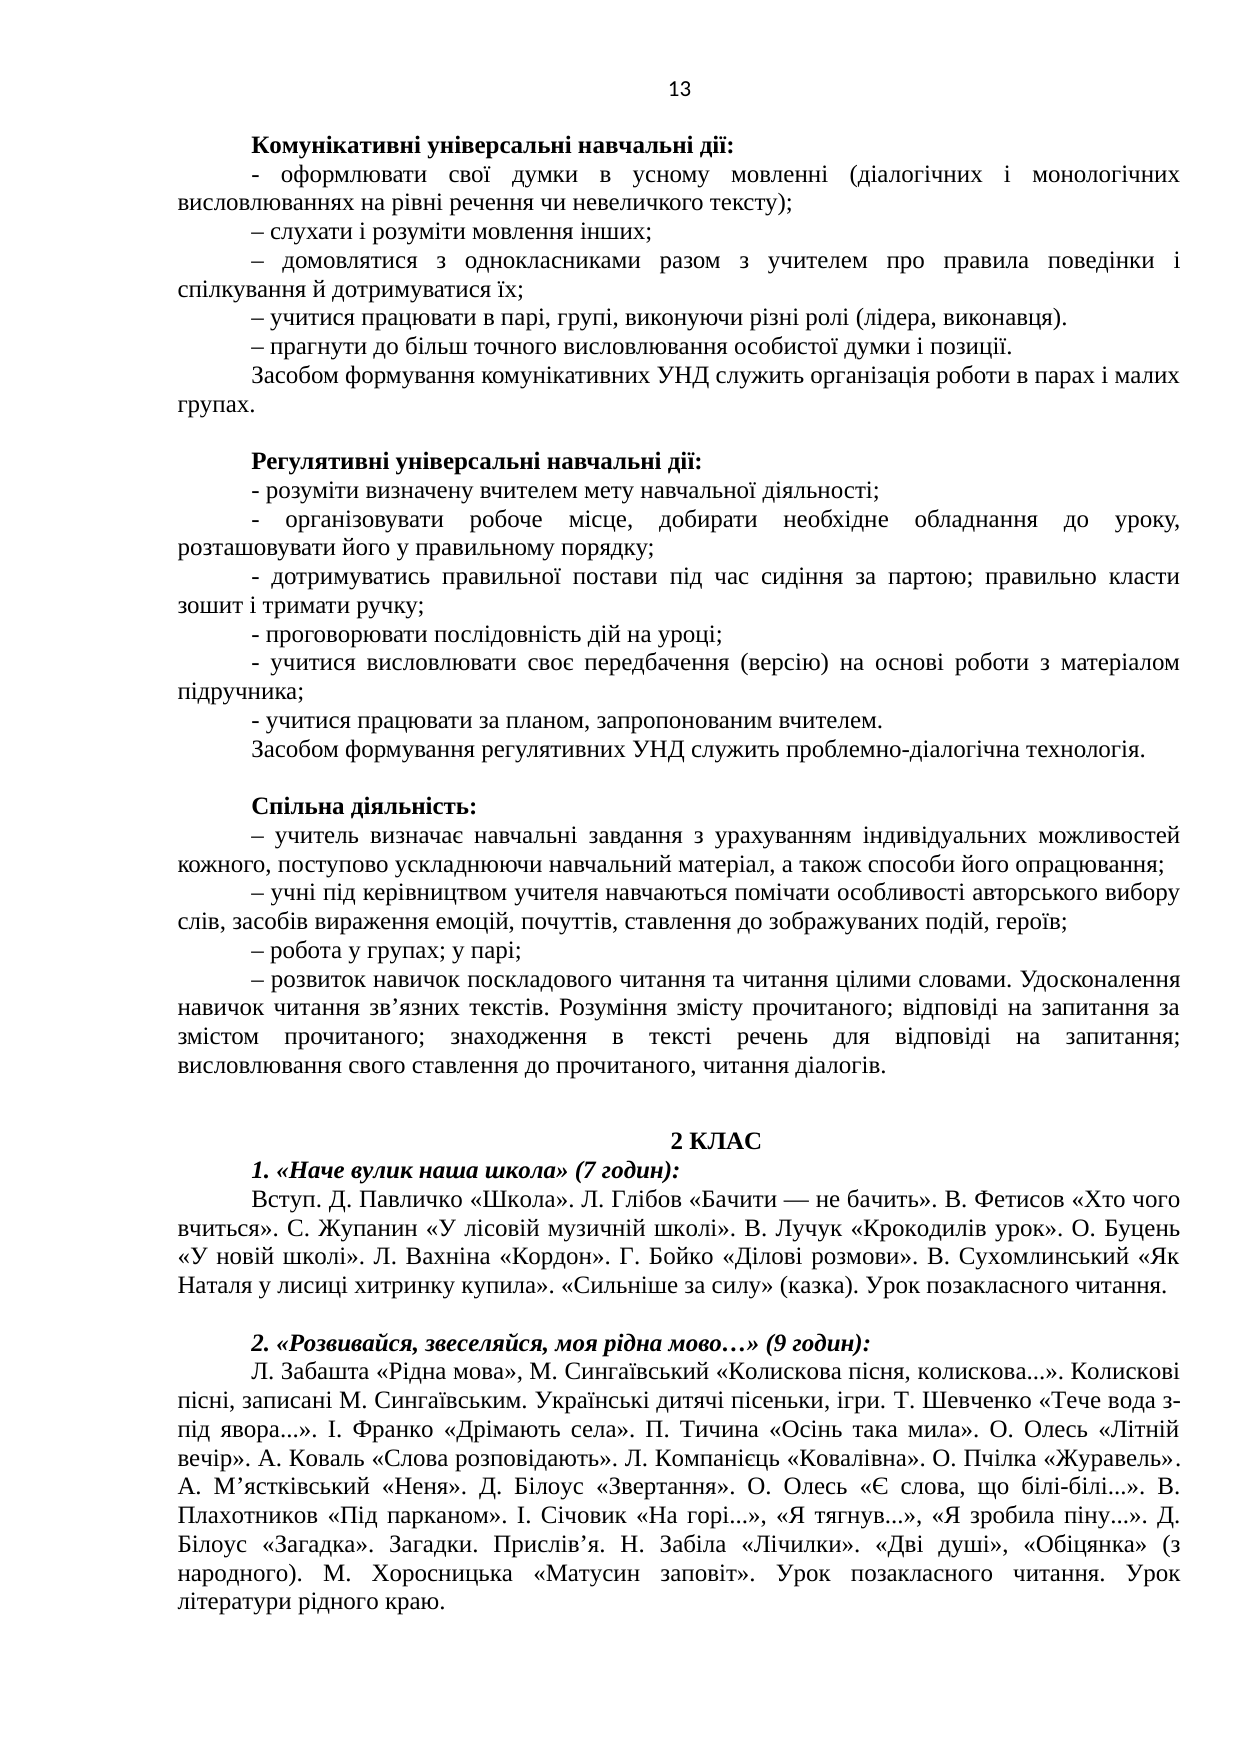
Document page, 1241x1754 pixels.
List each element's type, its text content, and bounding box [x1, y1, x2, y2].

text – учні під керівництвом учителя навчаються помічати особливості авторського вибору слів, засобів вираження емоцій, почуттів, ставлення до зображуваних подій, героїв; [177, 877, 1181, 935]
text - учитися висловлювати своє передбачення (версію) на основі роботи з матеріалом підручника; [177, 647, 1181, 705]
text - розуміти визначену вчителем мету навчальної діяльності; [177, 475, 1181, 504]
text - оформлювати свої думки в усному мовленні (діалогічних і монологічних висловлюваннях на рівні речення чи невеличкого тексту); [177, 159, 1181, 216]
text Вступ. Д. Павличко «Школа». Л. Глібов «Бачити — не бачить». В. Фетисов «Хто чого вчиться». С. Жупанин «У лісовій музичній школі». В. Лучук «Крокодилів урок». О. Буцень «У новій школі». Л. Вахніна «Кордон». Г. Бойко «Ділові розмови». В. Сухомлинський «Як Наталя у лисиці хитринку купила». «Сильніше за силу» (казка). Урок позакласного читання. [177, 1184, 1181, 1299]
text - учитися працювати за планом, запропонованим вчителем. [177, 705, 1181, 734]
text – слухати і розуміти мовлення інших; [177, 216, 1181, 245]
text Комунікативні універсальні навчальні дії: [177, 130, 1181, 159]
text Л. Забашта «Рідна мова», М. Сингаївський «Колискова пісня, колискова...». Колискові пісні, записані М. Сингаївським. Українські дитячі пісеньки, ігри. Т. Шевченко «Тече вода з-під явора...». І. Франко «Дрімають села». П. Тичина «Осінь така мила». О. Олесь «Літній вечір». А. Коваль «Слова розповідають». Л. Компанієць «Ковалівна». О. Пчілка «Журавель». А. М’ястківський «Неня». Д. Білоус «Звертання». О. Олесь «Є слова, що білі-білі...». В. Плахотников «Під парканом». І. Січовик «На горі...», «Я тягнув...», «Я зробила піну...». Д. Білоус «Загадка». Загадки. Прислів’я. Н. Забіла «Лічилки». «Дві душі», «Обіцянка» (з народного). М. Хоросницька «Матусин заповіт». Урок позакласного читання. Урок літератури рідного краю. [177, 1356, 1181, 1615]
list 2. «Розвивайся, звеселяйся, моя рідна мово…» (9 годин): [177, 1328, 1181, 1356]
text – учитися працювати в парі, групі, виконуючи різні ролі (лідера, виконавця). [177, 302, 1181, 331]
text - дотримуватись правильної постави під час сидіння за партою; правильно класти зошит і тримати ручку; [177, 561, 1181, 619]
text Засобом формування комунікативних УНД служить організація роботи в парах і малих групах. [177, 360, 1181, 417]
text 1. «Наче вулик наша школа» (7 годин): [177, 1155, 1181, 1184]
text Спільна діяльність: [177, 791, 1181, 820]
text – домовлятися з однокласниками разом з учителем про правила поведінки і спілкування й дотримуватися їх; [177, 245, 1181, 302]
text – розвиток навичок поскладового читання та читання цілими словами. Удосконалення навичок читання зв’язних текстів. Розуміння змісту прочитаного; відповіді на запитання за змістом прочитаного; знаходження в тексті речень для відповіді на запитання; висловлювання свого ставлення до прочитаного, читання діалогів. [177, 964, 1181, 1079]
text - проговорювати послідовність дій на уроці; [177, 619, 1181, 647]
text – прагнути до більш точного висловлювання особистої думки і позиції. [177, 331, 1181, 360]
text - організовувати робоче місце, добирати необхідне обладнання до уроку, розташовувати його у правильному порядку; [177, 504, 1181, 561]
text – робота у групах; у парі; [177, 935, 1181, 964]
text Засобом формування регулятивних УНД служить проблемно-діалогічна технологія. [177, 734, 1181, 762]
text Регулятивні універсальні навчальні дії: [177, 446, 1181, 475]
text – учитель визначає навчальні завдання з урахуванням індивідуальних можливостей кожного, поступово ускладнюючи навчальний матеріал, а також способи його опрацювання; [177, 820, 1181, 877]
text 2 КЛАС [177, 1126, 1181, 1155]
